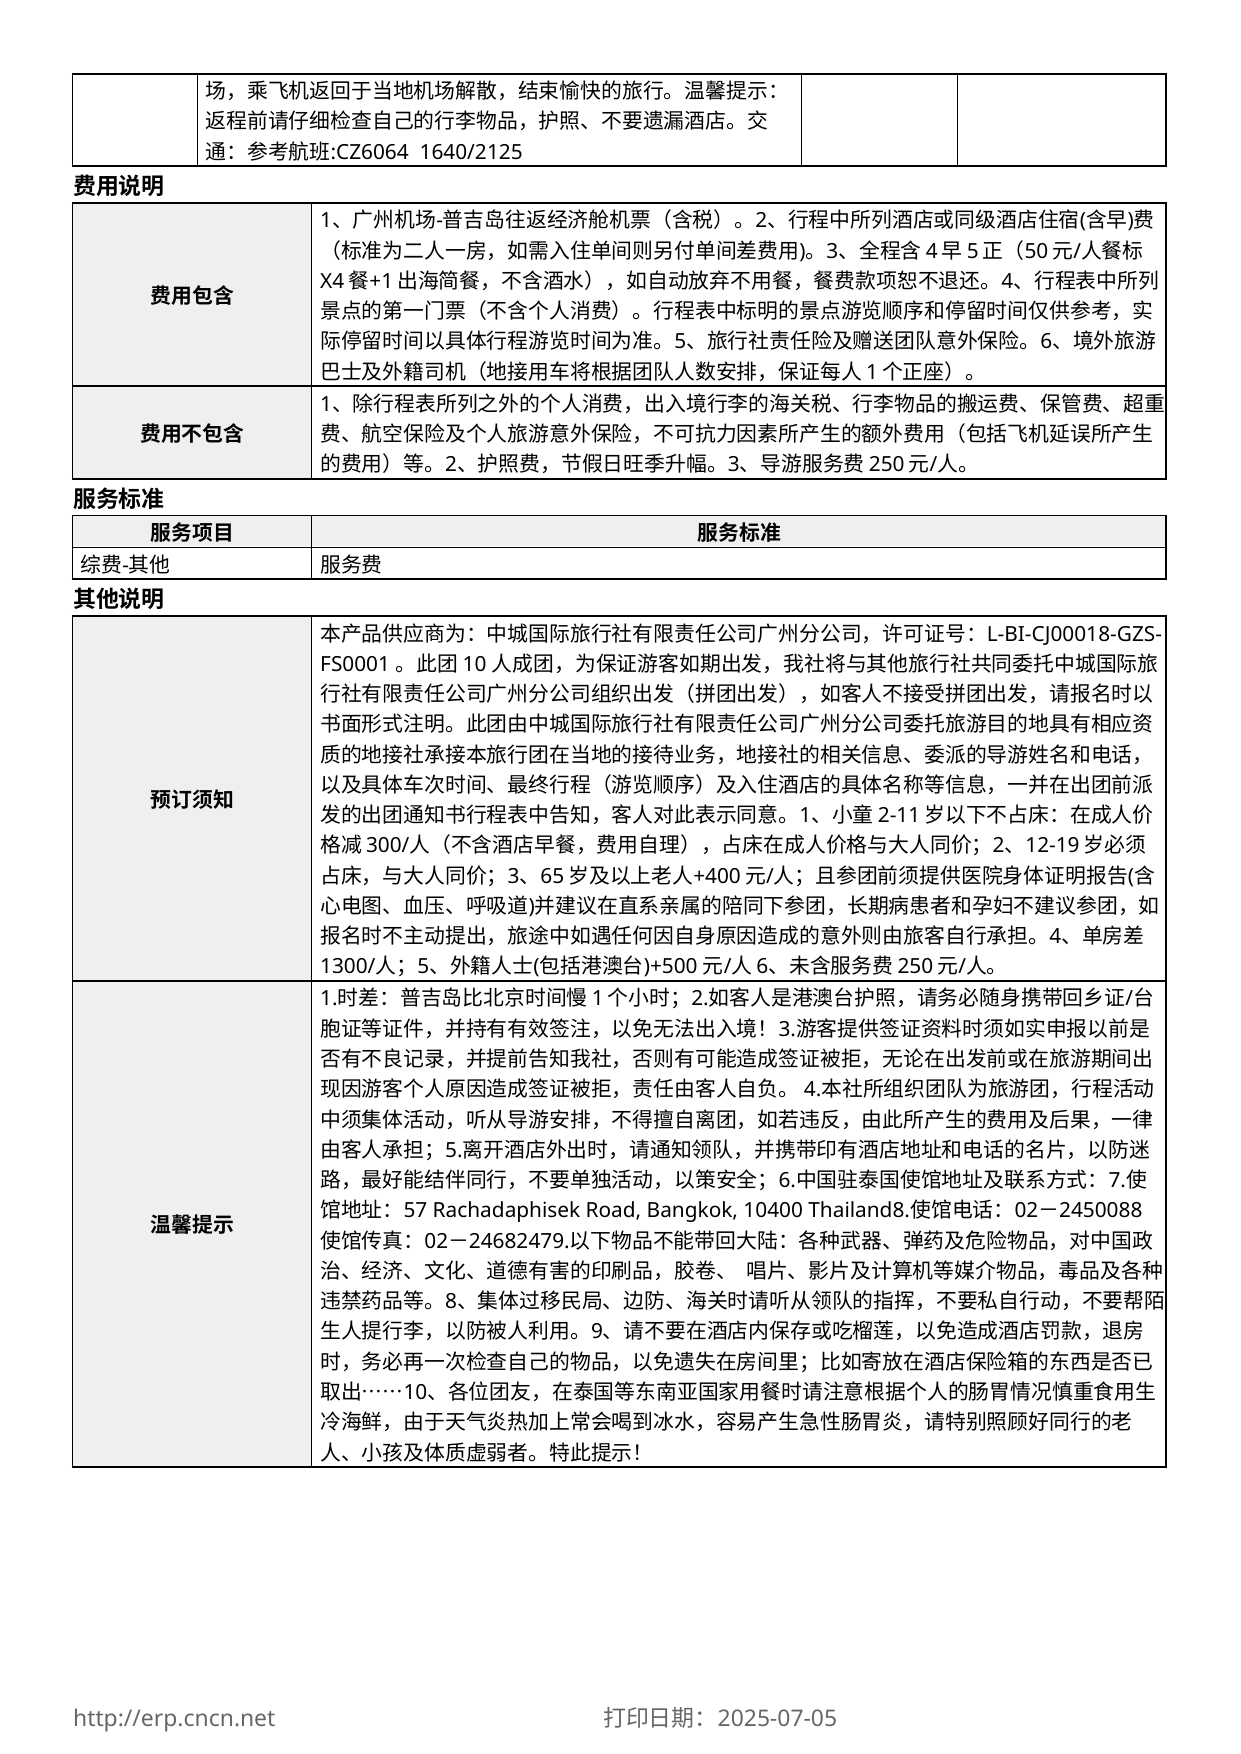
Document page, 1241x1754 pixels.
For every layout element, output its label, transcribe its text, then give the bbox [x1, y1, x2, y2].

table_cell 费用不包含 [73, 387, 311, 478]
text 服务标准 [73, 480, 1167, 514]
table_header 服务标准 [312, 516, 1165, 546]
table_cell 1.时差：普吉岛比北京时间慢1个小时； [312, 982, 1165, 1466]
table_cell 服务费 [312, 548, 1165, 578]
table_cell 四面佛- 送机场 -广州 [198, 75, 801, 165]
table_header 本产品供应商为：中城国际旅行社有限责任公司广州分公司，许可证号：L-BI-CJ00018-GZS-FS0001 。此团 10 人成团，为保证游客如期出发，我社将与其他旅行社共同委托中城国际旅行社有限责任公司广州分公司组织出发（拼团出发），如客人不接受拼团出发，请报名时以书面形式注明。此团由中城国际旅行社有限责任公司广州分公司委托旅游目的地具有相应资质的地接社承接本旅行团在当地的接待业务，地接社的相关信息、委派的导游姓名和电话，以及具体车次时间、最终行程（游览顺序）及入住酒店的具体名称等信息，一并在出团前派发的出团通知书行程表中告知，客人对此表示同意。 [312, 617, 1165, 980]
table_header 服务项目 [73, 516, 311, 546]
table_header 1、广州机场-普吉岛往返经济舱机票（含税）。 [312, 204, 1165, 385]
table_cell 无 [958, 75, 1165, 165]
table_header 费用包含 [73, 204, 311, 385]
table_cell 综费-其他 [73, 548, 311, 578]
table_cell 温馨提示 [73, 982, 311, 1466]
table_header 预订须知 [73, 617, 311, 980]
table_cell D5 [73, 75, 197, 165]
table_cell 1、除行程表所列之外的个人消费，出入境行李的海关税、行李物品的搬运费、保管费、超重费、航空保险及个人旅游意外保险，不可抗力因素所产生的额外费用（包括飞机延误所产生的费用）等。 [312, 387, 1165, 478]
text 费用说明 [73, 168, 1167, 201]
text 其他说明 [73, 581, 1167, 614]
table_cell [802, 75, 957, 165]
